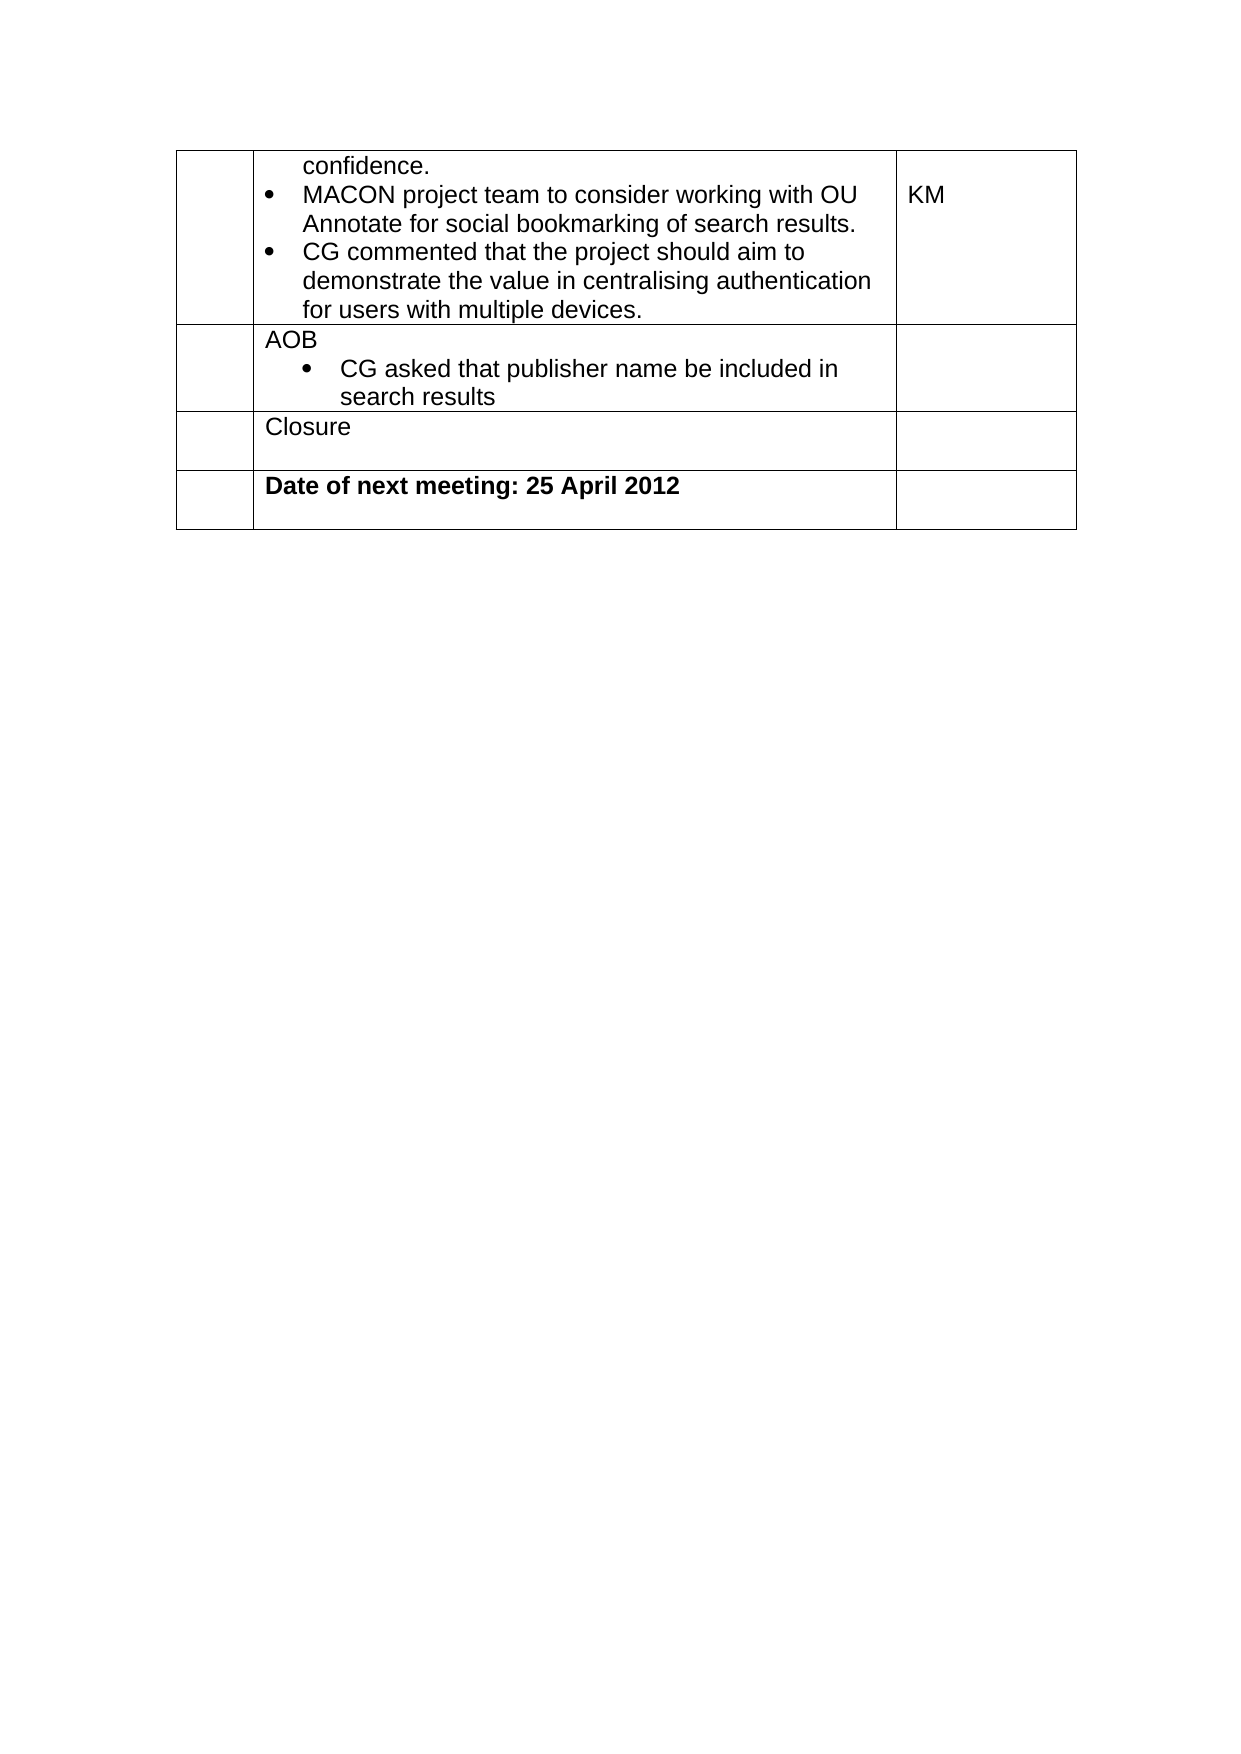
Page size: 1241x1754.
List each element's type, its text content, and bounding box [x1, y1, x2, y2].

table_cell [254, 151, 896, 324]
table_cell AOB CG asked that publisher name be included in search results [254, 325, 896, 411]
table_cell [177, 325, 253, 411]
table_cell [897, 471, 1076, 529]
table_cell [177, 412, 253, 470]
table_cell Closure [254, 412, 896, 470]
table_cell Date of next meeting: 25 April 2012 [254, 471, 896, 529]
table_cell [177, 471, 253, 529]
table_cell [897, 412, 1076, 470]
table_cell [897, 325, 1076, 411]
table_cell KM KM [897, 151, 1076, 324]
table_cell 3 [177, 151, 253, 324]
